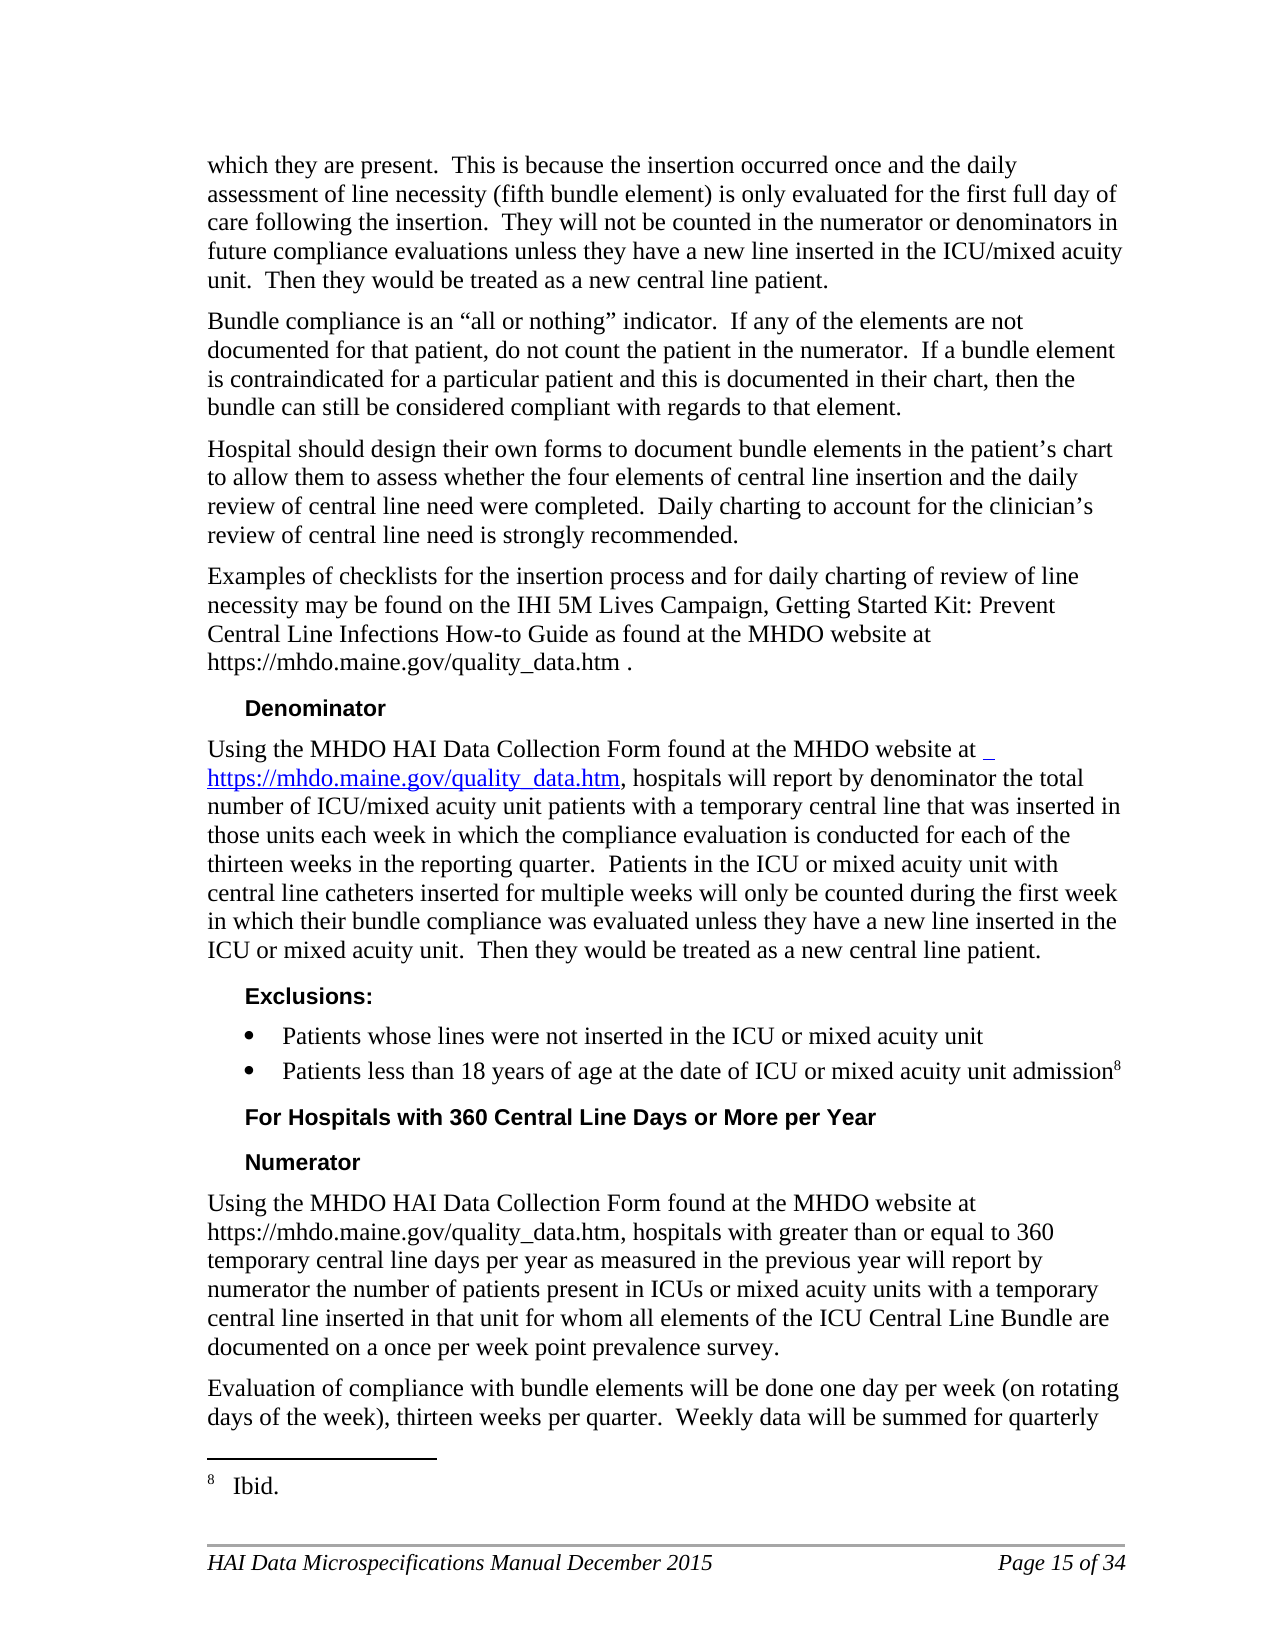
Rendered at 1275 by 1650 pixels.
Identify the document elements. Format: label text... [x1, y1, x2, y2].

subtitle Numerator [244, 1149, 1125, 1175]
text Patients less than 18 years of age at the date of ICU or mixed acuity unit admission [244, 1056, 1125, 1085]
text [207, 150, 1125, 294]
text Using the MHDO HAI Data Collection Form found at the MHDO website at https://mhdo.maine.gov/quality_data.htm, hospitals with greater than or equal to 360 temporary central line days per year as measured in the previous year will report by numerator the number of patients present in ICUs or mixed acuity units with a temporary central line inserted in that unit for whom all elements of the ICU Central Line Bundle are documented on a once per week point prevalence survey. [207, 1188, 1125, 1360]
text Using the MHDO HAI Data Collection Form found at the MHDO website at https://mhdo.maine.gov/quality_data.htm, hospitals will report by denominator the total number of ICU/mixed acuity unit patients with a temporary central line that was inserted in those units each week in which the compliance evaluation is conducted for each of the thirteen weeks in the reporting quarter. Patients in the ICU or mixed acuity unit with central line catheters inserted for multiple weeks will only be counted during the first week in which their bundle compliance was evaluated unless they have a new line inserted in the ICU or mixed acuity unit. Then they would be treated as a new central line patient. [207, 734, 1125, 964]
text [207, 1373, 1125, 1430]
subtitle Exclusions: [244, 983, 1125, 1009]
text Patients whose lines were not inserted in the ICU or mixed acuity unit [244, 1021, 1125, 1050]
subtitle For Hospitals with 360 Central Line Days or More per Year [244, 1104, 1125, 1130]
text Examples of checklists for the insertion process and for daily charting of review of line necessity may be found on the IHI 5M Lives Campaign, Getting Started Kit: Prevent Central Line Infections How-to Guide as found at the MHDO website at https://mhdo.maine.gov/quality_data.htm . [207, 561, 1125, 676]
text Hospital should design their own forms to document bundle elements in the patient’s chart to allow them to assess whether the four elements of central line insertion and the daily review of central line need were completed. Daily charting to account for the clinician’s review of central line need is strongly recommended. [207, 434, 1125, 549]
text Bundle compliance is an “all or nothing” indicator. If any of the elements are not documented for that patient, do not count the patient in the numerator. If a bundle element is contraindicated for a particular patient and this is documented in their chart, then the bundle can still be considered compliant with regards to that element. [207, 306, 1125, 421]
subtitle Denominator [244, 695, 1125, 721]
